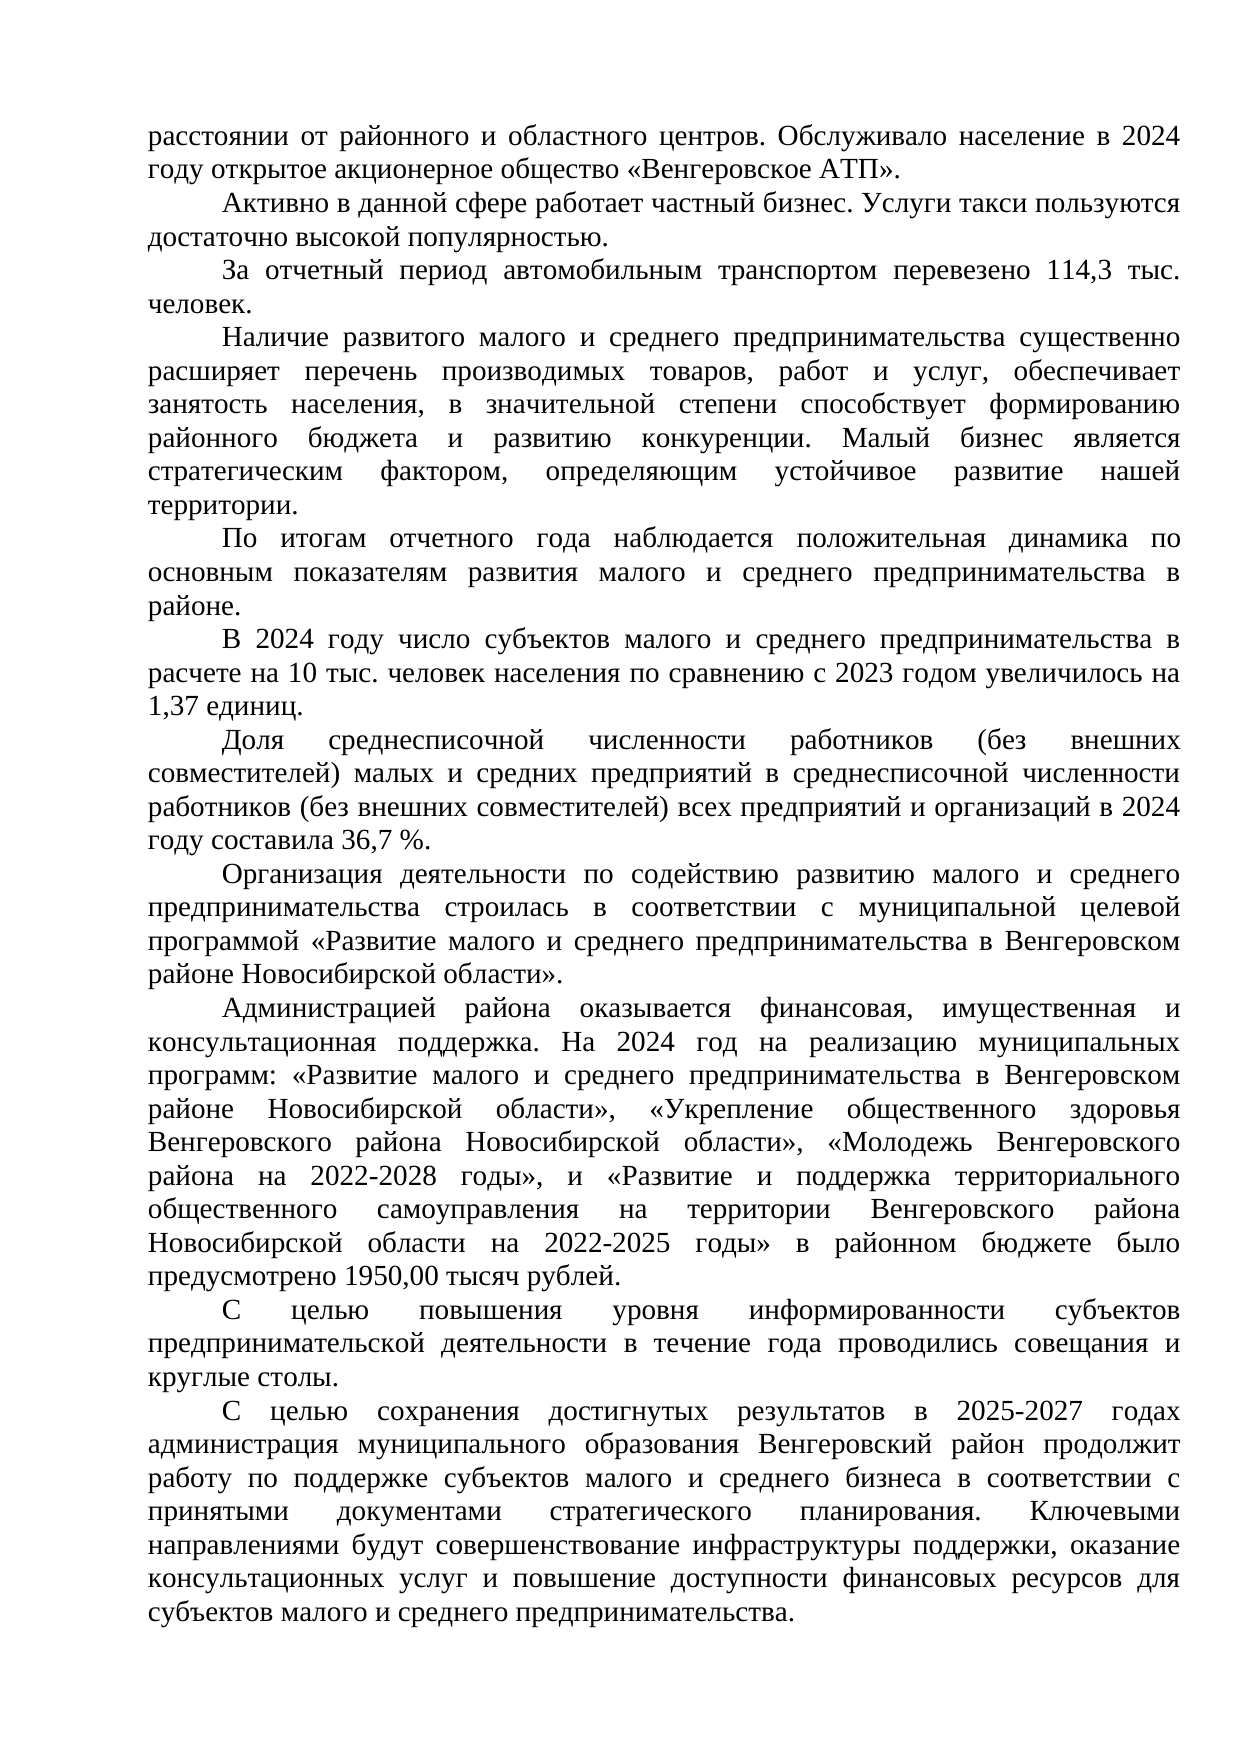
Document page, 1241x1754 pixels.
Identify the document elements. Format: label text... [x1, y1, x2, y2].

text Активно в данной сфере работает частный бизнес. Услуги такси пользуются достаточно высокой популярностью. [148, 185, 1181, 252]
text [148, 118, 1181, 185]
text Администрацией района оказывается финансовая, имущественная и консультационная поддержка. На 2024 год на реализацию муниципальных программ: «Развитие малого и среднего предпринимательства в Венгеровском районе Новосибирской области», «Укрепление общественного здоровья Венгеровского района Новосибирской области», «Молодежь Венгеровского района на 2022-2028 годы», и «Развитие и поддержка территориального общественного самоуправления на территории Венгеровского района Новосибирской области на 2022-2025 годы» в районном бюджете было предусмотрено 1950,00 тысяч рублей. [148, 990, 1181, 1292]
text Организация деятельности по содействию развитию малого и среднего предпринимательства строилась в соответствии с муниципальной целевой программой «Развитие малого и среднего предпринимательства в Венгеровском районе Новосибирской области». [148, 856, 1181, 990]
text Доля среднесписочной численности работников (без внешних совместителей) малых и средних предприятий в среднесписочной численности работников (без внешних совместителей) всех предприятий и организаций в 2024 году составила 36,7 %. [148, 722, 1181, 856]
text По итогам отчетного года наблюдается положительная динамика по основным показателям развития малого и среднего предпринимательства в районе. [148, 521, 1181, 621]
text За отчетный период автомобильным транспортом перевезено 114,3 тыс. человек. [148, 252, 1181, 319]
text С целью повышения уровня информированности субъектов предпринимательской деятельности в течение года проводились совещания и круглые столы. [148, 1292, 1181, 1393]
text Наличие развитого малого и среднего предпринимательства существенно расширяет перечень производимых товаров, работ и услуг, обеспечивает занятость населения, в значительной степени способствует формированию районного бюджета и развитию конкуренции. Малый бизнес является стратегическим фактором, определяющим устойчивое развитие нашей территории. [148, 319, 1181, 521]
text С целью сохранения достигнутых результатов в 2025-2027 годах администрация муниципального образования Венгеровский район продолжит работу по поддержке субъектов малого и среднего бизнеса в соответствии с принятыми документами стратегического планирования. Ключевыми направлениями будут совершенствование инфраструктуры поддержки, оказание консультационных услуг и повышение доступности финансовых ресурсов для субъектов малого и среднего предпринимательства. [148, 1393, 1181, 1627]
text В 2024 году число субъектов малого и среднего предпринимательства в расчете на 10 тыс. человек населения по сравнению с 2023 годом увеличилось на 1,37 единиц. [148, 621, 1181, 722]
